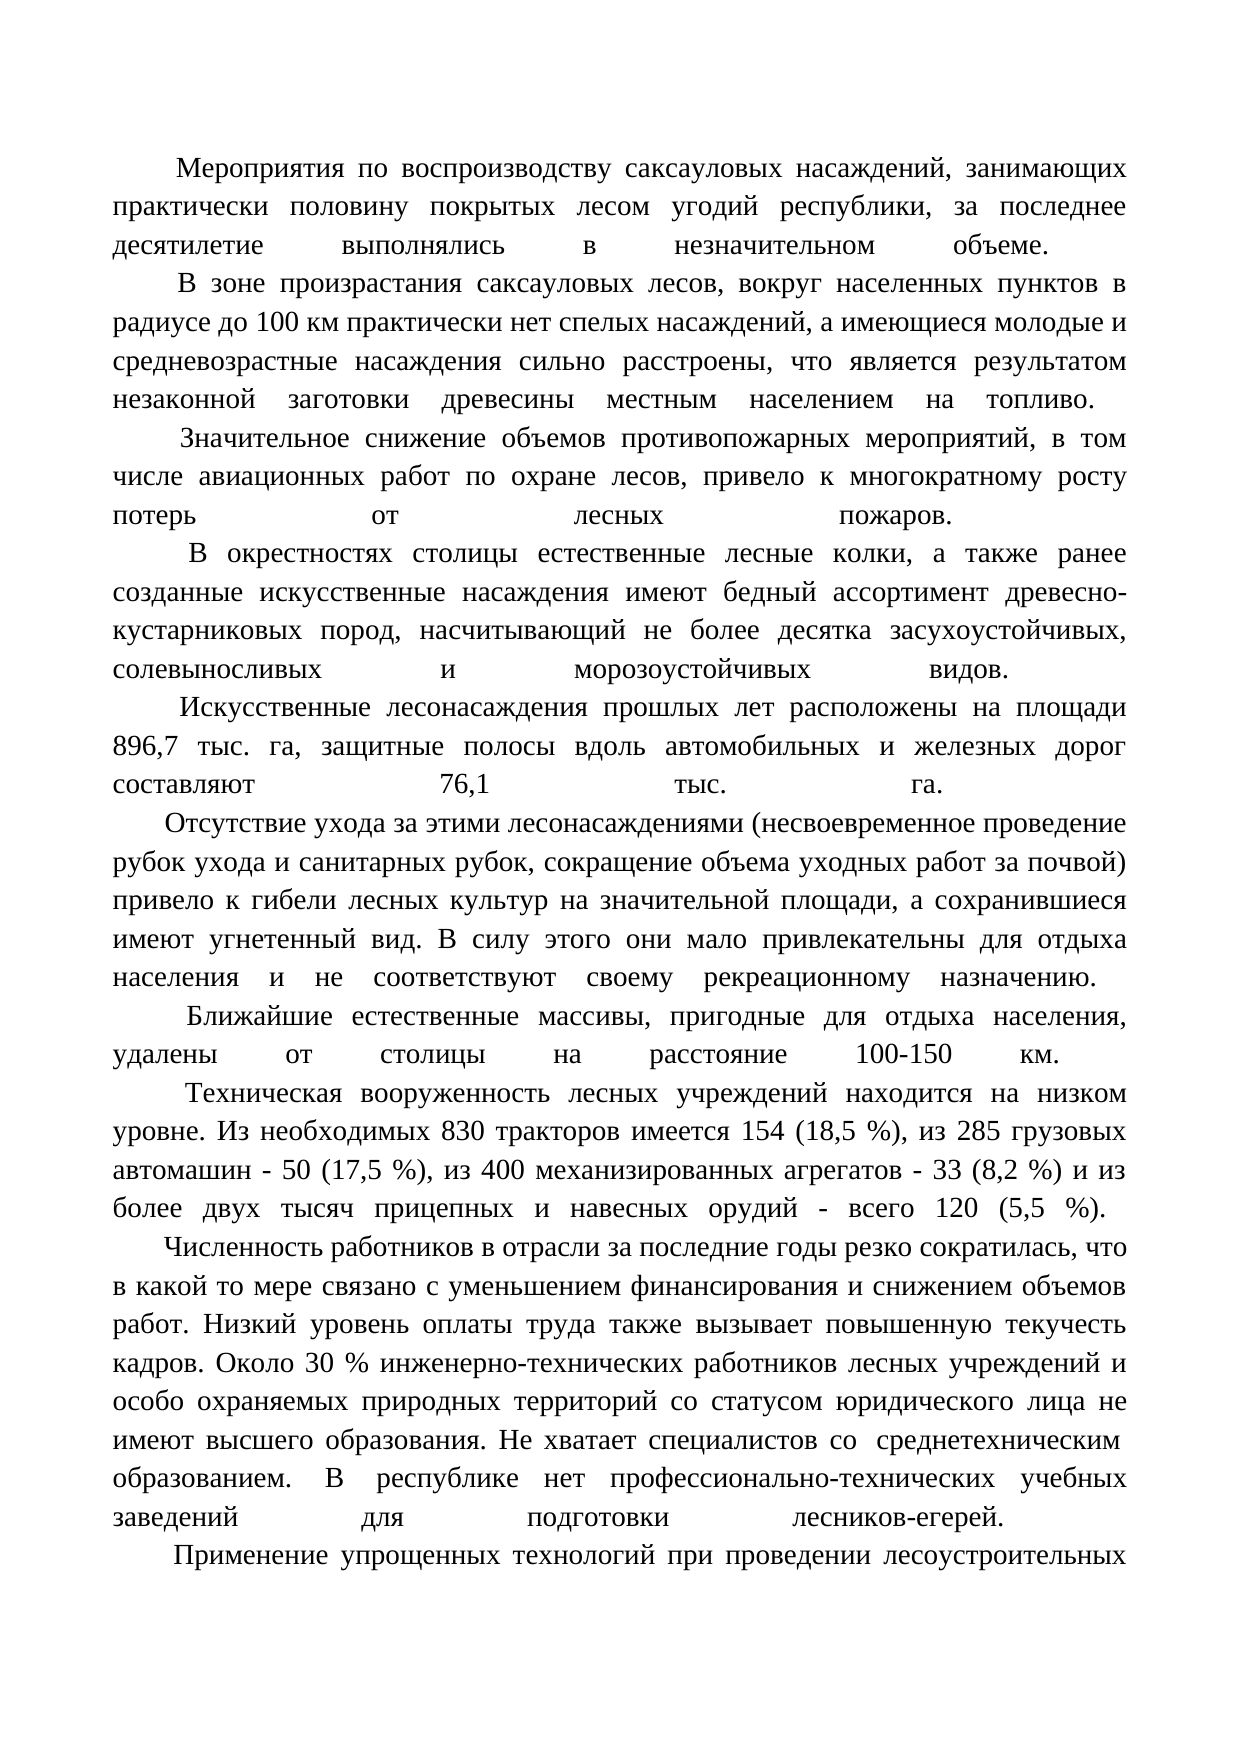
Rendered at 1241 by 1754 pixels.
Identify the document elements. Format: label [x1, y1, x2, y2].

text [112, 150, 1128, 1571]
